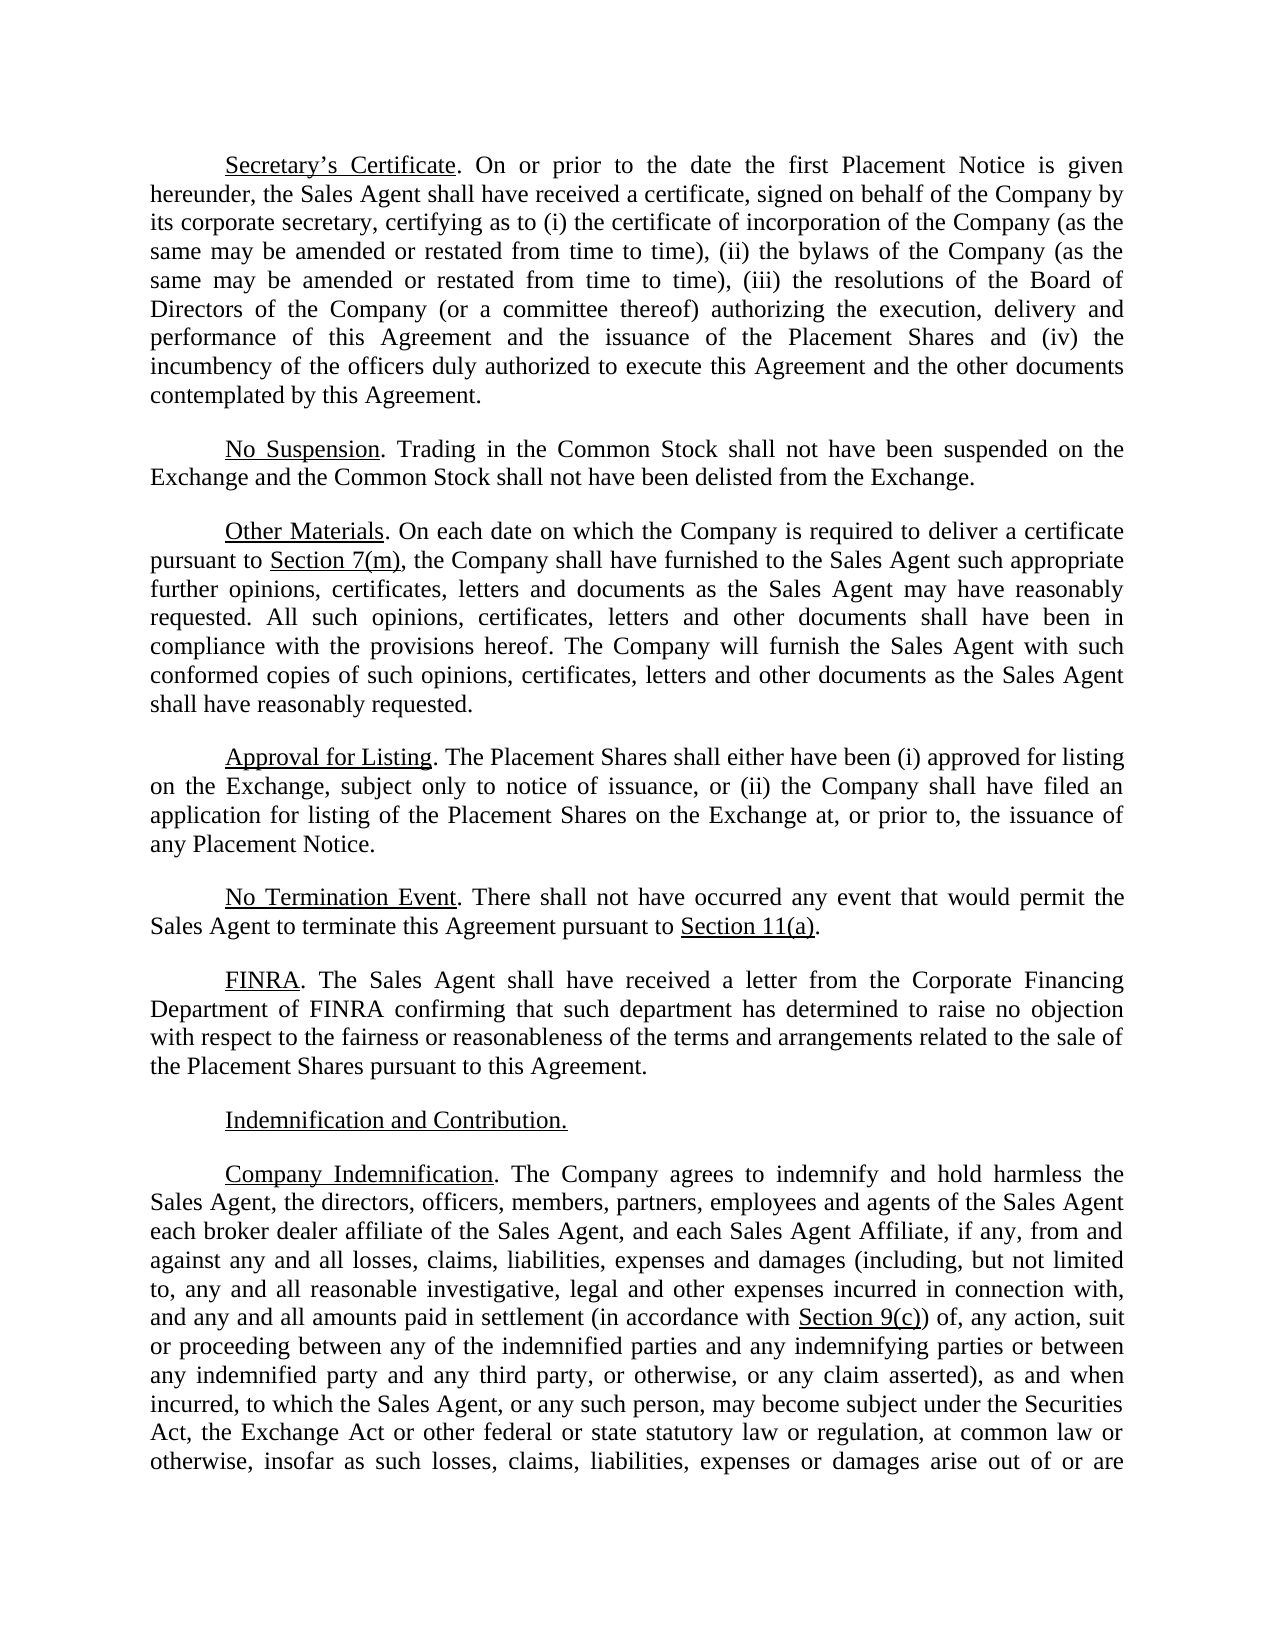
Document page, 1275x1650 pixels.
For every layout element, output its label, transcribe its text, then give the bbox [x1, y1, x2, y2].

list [150, 1159, 1125, 1475]
list Other Materials. On each date on which the Company is required to deliver a certificate pursuant to Section 7(m), the Company shall have furnished to the Sales Agent such appropriate further opinions, certificates, letters and documents as the Sales Agent may have reasonably requested. All such opinions, certificates, letters and other documents shall have been in compliance with the provisions hereof. The Company will furnish the Sales Agent with such conformed copies of such opinions, certificates, letters and other documents as the Sales Agent shall have reasonably requested. [150, 516, 1125, 717]
list FINRA. The Sales Agent shall have received a letter from the Corporate Financing Department of FINRA confirming that such department has determined to raise no objection with respect to the fairness or reasonableness of the terms and arrangements related to the sale of the Placement Shares pursuant to this Agreement. [150, 965, 1125, 1080]
list No Suspension. Trading in the Common Stock shall not have been suspended on the Exchange and the Common Stock shall not have been delisted from the Exchange. [150, 434, 1125, 491]
list Secretary’s Certificate. On or prior to the date the first Placement Notice is given hereunder, the Sales Agent shall have received a certificate, signed on behalf of the Company by its corporate secretary, certifying as to (i) the certificate of incorporation of the Company (as the same may be amended or restated from time to time), (ii) the bylaws of the Company (as the same may be amended or restated from time to time), (iii) the resolutions of the Board of Directors of the Company (or a committee thereof) authorizing the execution, delivery and performance of this Agreement and the issuance of the Placement Shares and (iv) the incumbency of the officers duly authorized to execute this Agreement and the other documents contemplated by this Agreement. [150, 150, 1125, 409]
text Indemnification and Contribution. [150, 1105, 1125, 1134]
list No Termination Event. There shall not have occurred any event that would permit the Sales Agent to terminate this Agreement pursuant to Section 11(a). [150, 882, 1125, 940]
list Approval for Listing. The Placement Shares shall either have been (i) approved for listing on the Exchange, subject only to notice of issuance, or (ii) the Company shall have filed an application for listing of the Placement Shares on the Exchange at, or prior to, the issuance of any Placement Notice. [150, 742, 1125, 857]
